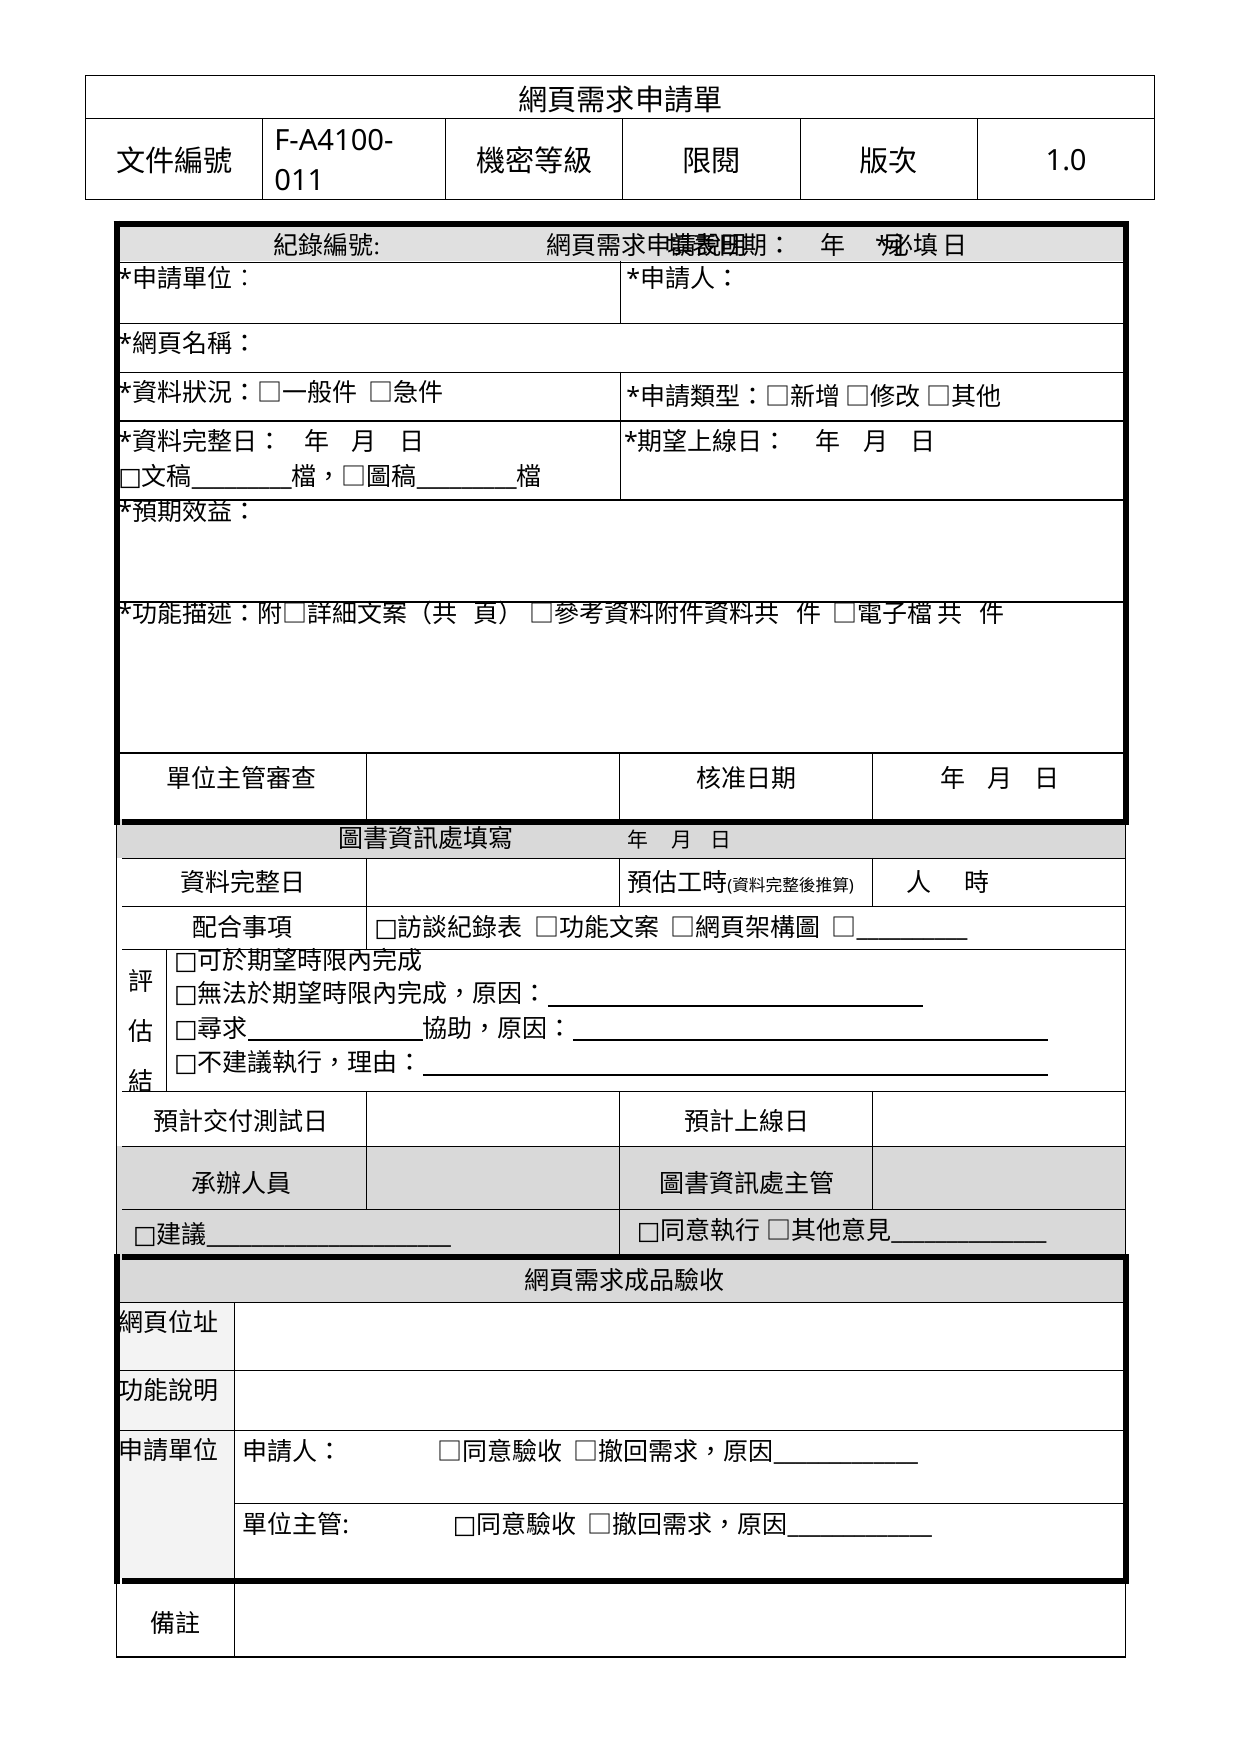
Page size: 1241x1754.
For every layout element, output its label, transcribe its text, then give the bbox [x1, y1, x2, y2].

text 紀錄編號: 填表日期： 年 月 日 [77, 225, 1163, 261]
